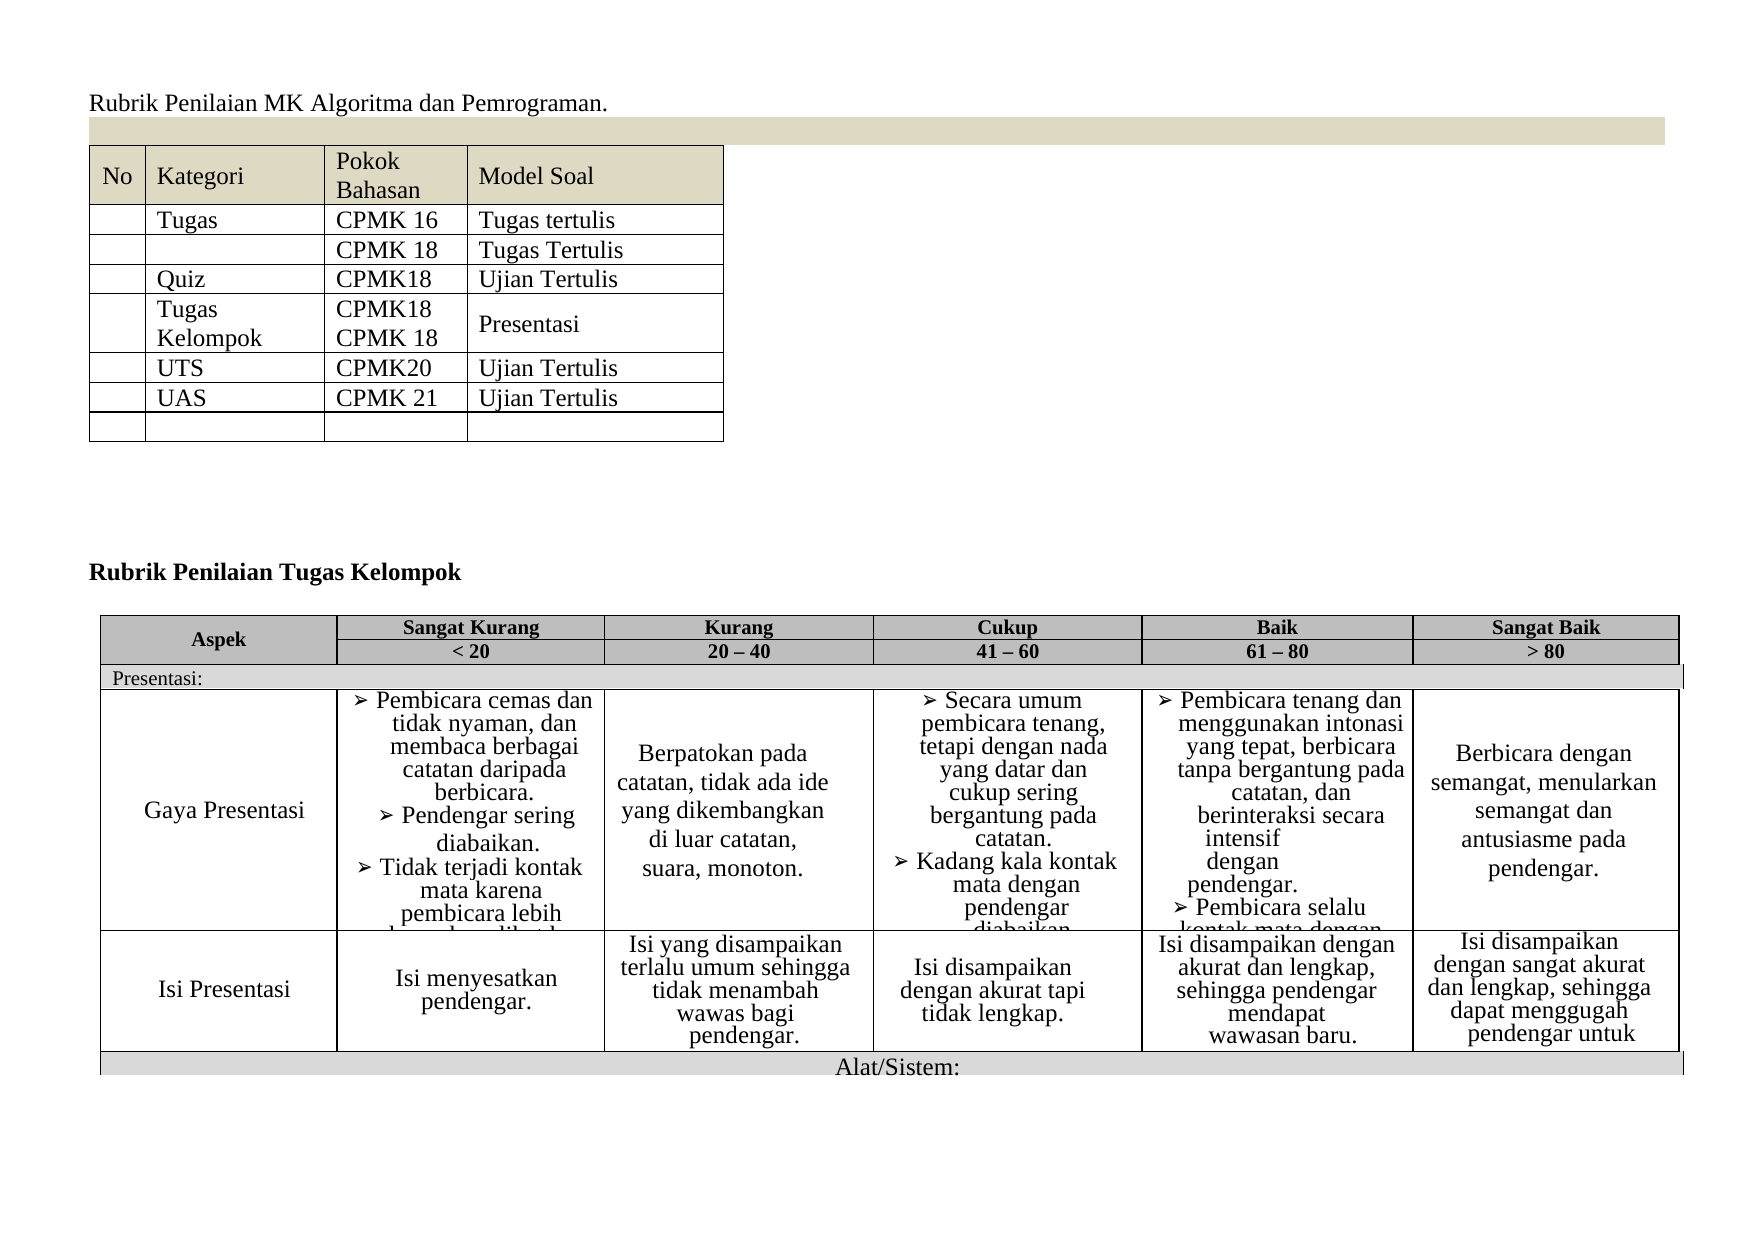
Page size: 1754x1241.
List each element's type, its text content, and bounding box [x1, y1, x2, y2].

table_header Sangat Kurang [338, 616, 604, 639]
table_header Sangat Baik [1414, 616, 1678, 639]
table_cell [146, 235, 324, 263]
table_cell Ujian Tertulis [468, 353, 723, 382]
table_cell CPMK 16 [325, 205, 467, 234]
table_cell [146, 413, 324, 441]
table_cell Tugas tertulis [468, 205, 723, 234]
table_header Model Soal [468, 146, 723, 204]
table_cell Presentasi: [101, 664, 1683, 688]
table_cell [90, 383, 145, 411]
table_cell Isi disampaikan dengan akurat tapi tidak lengkap. [874, 931, 1141, 1051]
table_cell [90, 413, 145, 441]
table_header Kurang [605, 616, 873, 639]
table_cell > 80 [1414, 640, 1678, 664]
table_cell Isi Presentasi [101, 931, 336, 1051]
table_cell Tugas Kelompok [146, 294, 324, 352]
table_cell ➢ Pembicara cemas dan tidak nyaman, dan membaca berbagai catatan daripada berbicara. ➢ Pendengar sering diabaikan. ➢ Tidak terjadi kontak mata karena pembicara lebih banyak melihat ke papan tulis atau layar. [338, 690, 604, 930]
table_cell 20 – 40 [605, 640, 873, 664]
table_cell [90, 235, 145, 263]
table_cell CPMK 18 [325, 235, 467, 263]
table_header Baik [1143, 616, 1412, 639]
table_cell 61 – 80 [1143, 640, 1412, 664]
table_cell ➢ Pembicara tenang dan menggunakan intonasi yang tepat, berbicara tanpa bergantung pada catatan, dan berinteraksi secara intensif dengan pendengar. ➢ Pembicara selalu kontak mata dengan pendengar. [1143, 690, 1412, 930]
table_cell CPMK18 CPMK 18 [325, 294, 467, 352]
table_cell CPMK20 [325, 353, 467, 382]
table_cell Quiz [146, 265, 324, 293]
table_cell Tugas [146, 205, 324, 234]
table_cell [90, 294, 145, 352]
table_cell UAS [146, 383, 324, 411]
table_cell [90, 265, 145, 293]
table_cell Berbicara dengan semangat, menularkan semangat dan antusiasme pada pendengar. [1414, 690, 1678, 930]
table_cell Isi menyesatkan pendengar. [338, 931, 604, 1051]
table_cell Isi disampaikan dengan akurat dan lengkap, sehingga pendengar mendapat wawasan baru. [1143, 931, 1412, 1051]
table_cell Gaya Presentasi [101, 690, 336, 930]
table_header No [90, 146, 145, 204]
text Rubrik Penilaian MK Algoritma dan Pemrograman. [89, 88, 1665, 117]
table_cell [325, 413, 467, 441]
table_cell UTS [146, 353, 324, 382]
table_cell Berpatokan pada catatan, tidak ada ide yang dikembangkan di luar catatan, suara, monoton. [605, 690, 873, 930]
table_cell ➢ Secara umum pembicara tenang, tetapi dengan nada yang datar dan cukup sering bergantung pada catatan. ➢ Kadang kala kontak mata dengan pendengar diabaikan. [874, 690, 1141, 930]
text Rubrik Penilaian Tugas Kelompok [89, 557, 1665, 586]
table_cell Presentasi [468, 294, 723, 352]
table_cell CPMK18 [325, 265, 467, 293]
table_cell Isi yang disampaikan terlalu umum sehingga tidak menambah wawas bagi pendengar. [605, 931, 873, 1051]
table_cell Ujian Tertulis [468, 383, 723, 411]
table_cell 41 – 60 [874, 640, 1141, 664]
table_header Cukup [874, 616, 1141, 639]
table_cell [90, 205, 145, 234]
table_header Aspek [101, 616, 336, 664]
table_header Pokok Bahasan [325, 146, 467, 204]
table_cell Isi disampaikan dengan sangat akurat dan lengkap, sehingga dapat menggugah pendengar untuk mengembangkan pikiran. [1414, 931, 1678, 1051]
table_cell [90, 353, 145, 382]
table_header Kategori [146, 146, 324, 204]
table_cell Ujian Tertulis [468, 265, 723, 293]
table_cell Tugas Tertulis [468, 235, 723, 263]
table_cell Alat/Sistem: [101, 1051, 1683, 1075]
table_cell [468, 413, 723, 441]
table_cell CPMK 21 [325, 383, 467, 411]
table_cell < 20 [338, 640, 604, 664]
